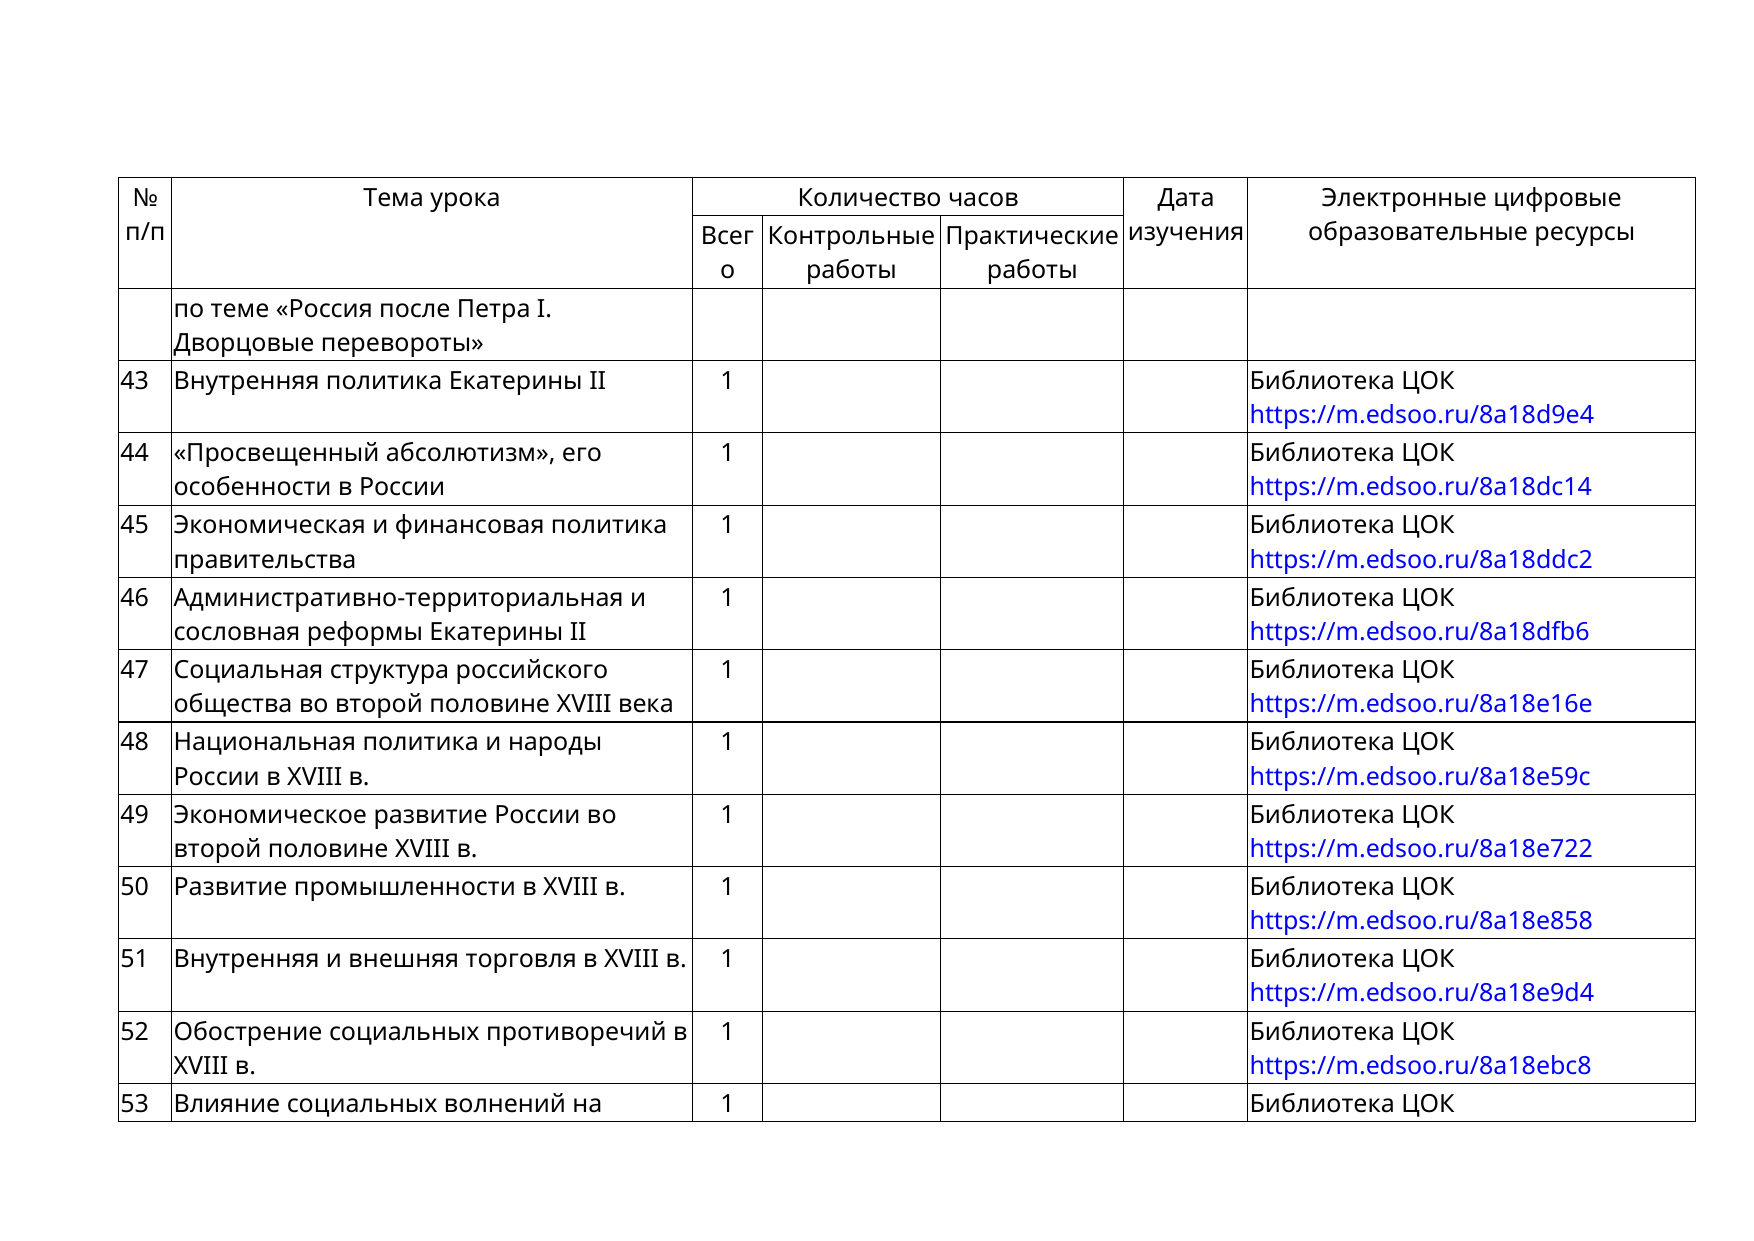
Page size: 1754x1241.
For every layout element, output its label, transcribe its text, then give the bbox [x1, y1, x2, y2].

table_cell [941, 650, 1123, 721]
table_cell Всего [693, 216, 762, 288]
table_cell [763, 650, 940, 721]
table_cell Библиотека ЦОК https://m.edsoo.ru/8a18e722 [1248, 795, 1695, 866]
table_cell 42 [119, 289, 171, 360]
table_cell [763, 795, 940, 866]
table_cell [941, 1012, 1123, 1083]
table_header Дата изучения [1124, 178, 1247, 288]
table_cell [1124, 433, 1247, 504]
table_cell 1 [693, 795, 762, 866]
table_cell 1 [693, 1012, 762, 1083]
table_cell 1 [693, 578, 762, 649]
table_cell [1124, 650, 1247, 721]
table_header № п/п [119, 178, 171, 288]
table_cell Библиотека ЦОК https://m.edsoo.ru/8a18e9d4 [1248, 939, 1695, 1011]
table_cell 1 [693, 433, 762, 504]
table_cell Экономическая и финансовая политика правительства [172, 506, 692, 577]
table_cell [941, 289, 1123, 360]
table_cell 49 [119, 795, 171, 866]
table_cell [941, 578, 1123, 649]
table_cell 48 [119, 723, 171, 794]
table_cell 46 [119, 578, 171, 649]
table_cell 43 [119, 361, 171, 432]
table_cell Библиотека ЦОК https://m.edsoo.ru/8a18dfb6 [1248, 578, 1695, 649]
table_cell [941, 361, 1123, 432]
table_cell 1 [693, 939, 762, 1011]
table_cell 1 [693, 361, 762, 432]
table_cell 1 [693, 650, 762, 721]
table_cell [763, 506, 940, 577]
table_cell [763, 1084, 940, 1121]
table_cell [941, 1084, 1123, 1121]
table_cell Внутренняя и внешняя торговля в XVIII в. [172, 939, 692, 1011]
table_cell [1124, 506, 1247, 577]
table_cell 1 [693, 506, 762, 577]
table_cell [763, 867, 940, 938]
table_cell 47 [119, 650, 171, 721]
table_cell [1124, 578, 1247, 649]
table_cell Библиотека ЦОК https://m.edsoo.ru/8a18ddc2 [1248, 506, 1695, 577]
table_cell «Просвещенный абсолютизм», его особенности в России [172, 433, 692, 504]
table_cell Национальная политика и народы России в XVIII в. [172, 723, 692, 794]
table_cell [1248, 1084, 1695, 1121]
table_cell 50 [119, 867, 171, 938]
table_cell [1124, 1084, 1247, 1121]
table_cell [941, 433, 1123, 504]
table_header Тема урока [172, 178, 692, 288]
table_cell [1124, 289, 1247, 360]
table_cell Библиотека ЦОК https://m.edsoo.ru/8a18ebc8 [1248, 1012, 1695, 1083]
table_cell [763, 361, 940, 432]
table_cell [1124, 361, 1247, 432]
table_cell 52 [119, 1012, 171, 1083]
table_cell [1124, 723, 1247, 794]
table_cell 1 [693, 1084, 762, 1121]
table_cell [172, 289, 692, 360]
table_cell [941, 939, 1123, 1011]
table_cell Обострение социальных противоречий в XVIII в. [172, 1012, 692, 1083]
table_cell Библиотека ЦОК https://m.edsoo.ru/8a18e858 [1248, 867, 1695, 938]
table_cell [941, 795, 1123, 866]
table_cell [941, 723, 1123, 794]
table_cell Библиотека ЦОК https://m.edsoo.ru/8a18dc14 [1248, 433, 1695, 504]
table_cell [1124, 939, 1247, 1011]
table_cell Библиотека ЦОК https://m.edsoo.ru/8a18e59c [1248, 723, 1695, 794]
table_cell [763, 939, 940, 1011]
table_cell 1 [693, 867, 762, 938]
table_cell Практические работы [941, 216, 1123, 288]
table_cell [763, 578, 940, 649]
table_cell 44 [119, 433, 171, 504]
table_cell [763, 289, 940, 360]
table_cell [941, 867, 1123, 938]
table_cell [172, 1084, 692, 1121]
table_cell 1 [693, 723, 762, 794]
table_cell Библиотека ЦОК https://m.edsoo.ru/8a18e16e [1248, 650, 1695, 721]
table_cell [941, 506, 1123, 577]
table_cell Социальная структура российского общества во второй половине XVIII века [172, 650, 692, 721]
table_cell [763, 433, 940, 504]
table_cell 1 [693, 289, 762, 360]
table_cell Экономическое развитие России во второй половине XVIII в. [172, 795, 692, 866]
table_cell Контрольные работы [763, 216, 940, 288]
table_cell Административно-территориальная и сословная реформы Екатерины II [172, 578, 692, 649]
table_cell [1124, 1012, 1247, 1083]
table_header Количество часов [693, 178, 1123, 215]
table_cell 51 [119, 939, 171, 1011]
table_cell Развитие промышленности в XVIII в. [172, 867, 692, 938]
table_cell Внутренняя политика Екатерины II [172, 361, 692, 432]
table_cell 53 [119, 1084, 171, 1121]
table_cell [1248, 289, 1695, 360]
table_cell 45 [119, 506, 171, 577]
table_header Электронные цифровые образовательные ресурсы [1248, 178, 1695, 288]
table_cell Библиотека ЦОК https://m.edsoo.ru/8a18d9e4 [1248, 361, 1695, 432]
table_cell [1124, 867, 1247, 938]
table_cell [1124, 795, 1247, 866]
table_cell [763, 1012, 940, 1083]
table_cell [763, 723, 940, 794]
